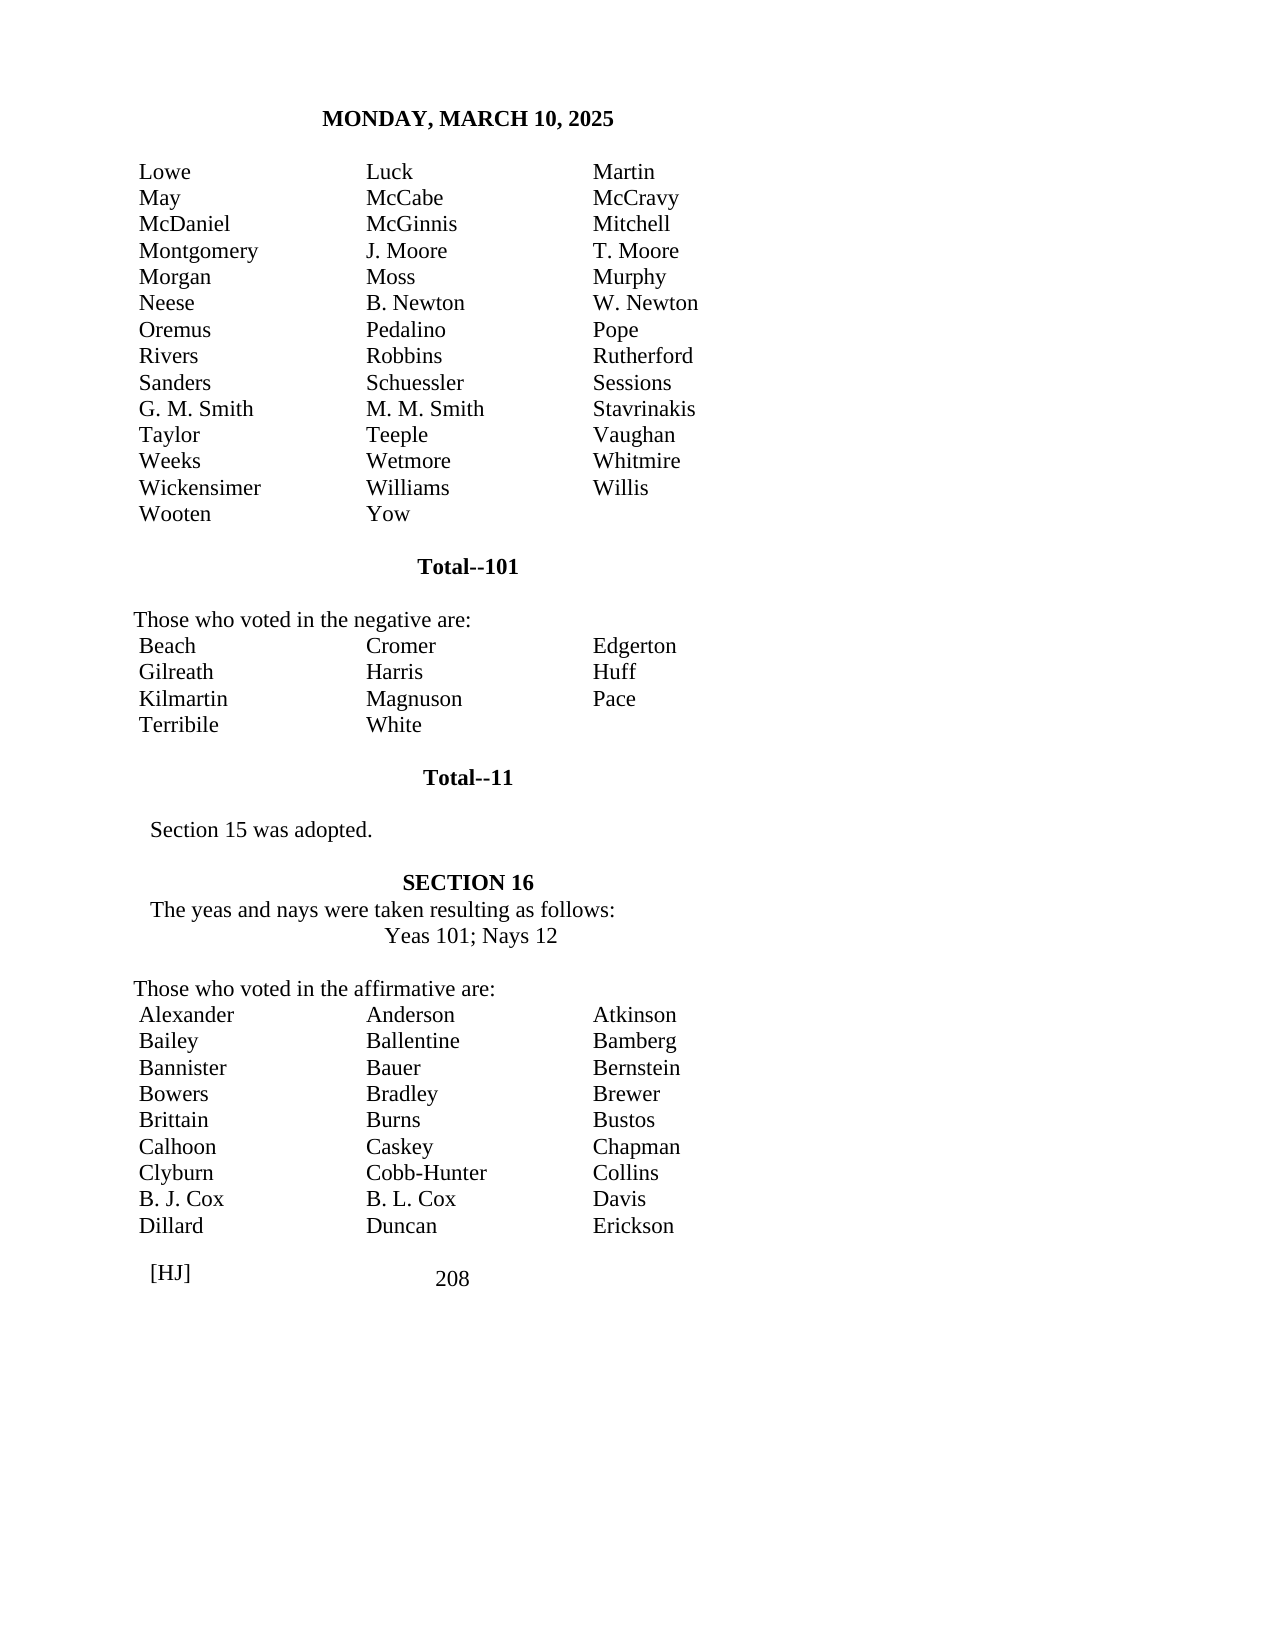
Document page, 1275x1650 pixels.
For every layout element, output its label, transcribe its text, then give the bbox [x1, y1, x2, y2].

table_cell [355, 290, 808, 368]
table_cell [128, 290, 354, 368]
text Those who voted in the negative are: [127, 606, 786, 632]
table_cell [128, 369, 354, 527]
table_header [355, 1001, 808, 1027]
text SECTION 16 [127, 869, 786, 896]
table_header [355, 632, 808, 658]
text Those who voted in the affirmative are: [127, 975, 786, 1001]
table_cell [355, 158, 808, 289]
text The yeas and nays were taken resulting as follows: [127, 896, 786, 922]
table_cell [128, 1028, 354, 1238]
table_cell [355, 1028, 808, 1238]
text Yeas 101; Nays 12 [127, 922, 786, 948]
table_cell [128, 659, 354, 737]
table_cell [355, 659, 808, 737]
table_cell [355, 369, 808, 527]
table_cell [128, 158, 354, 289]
text Total--101 [127, 553, 786, 579]
text Total--11 [127, 764, 786, 790]
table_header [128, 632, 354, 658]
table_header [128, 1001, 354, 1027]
text Section 15 was adopted. [127, 817, 786, 843]
